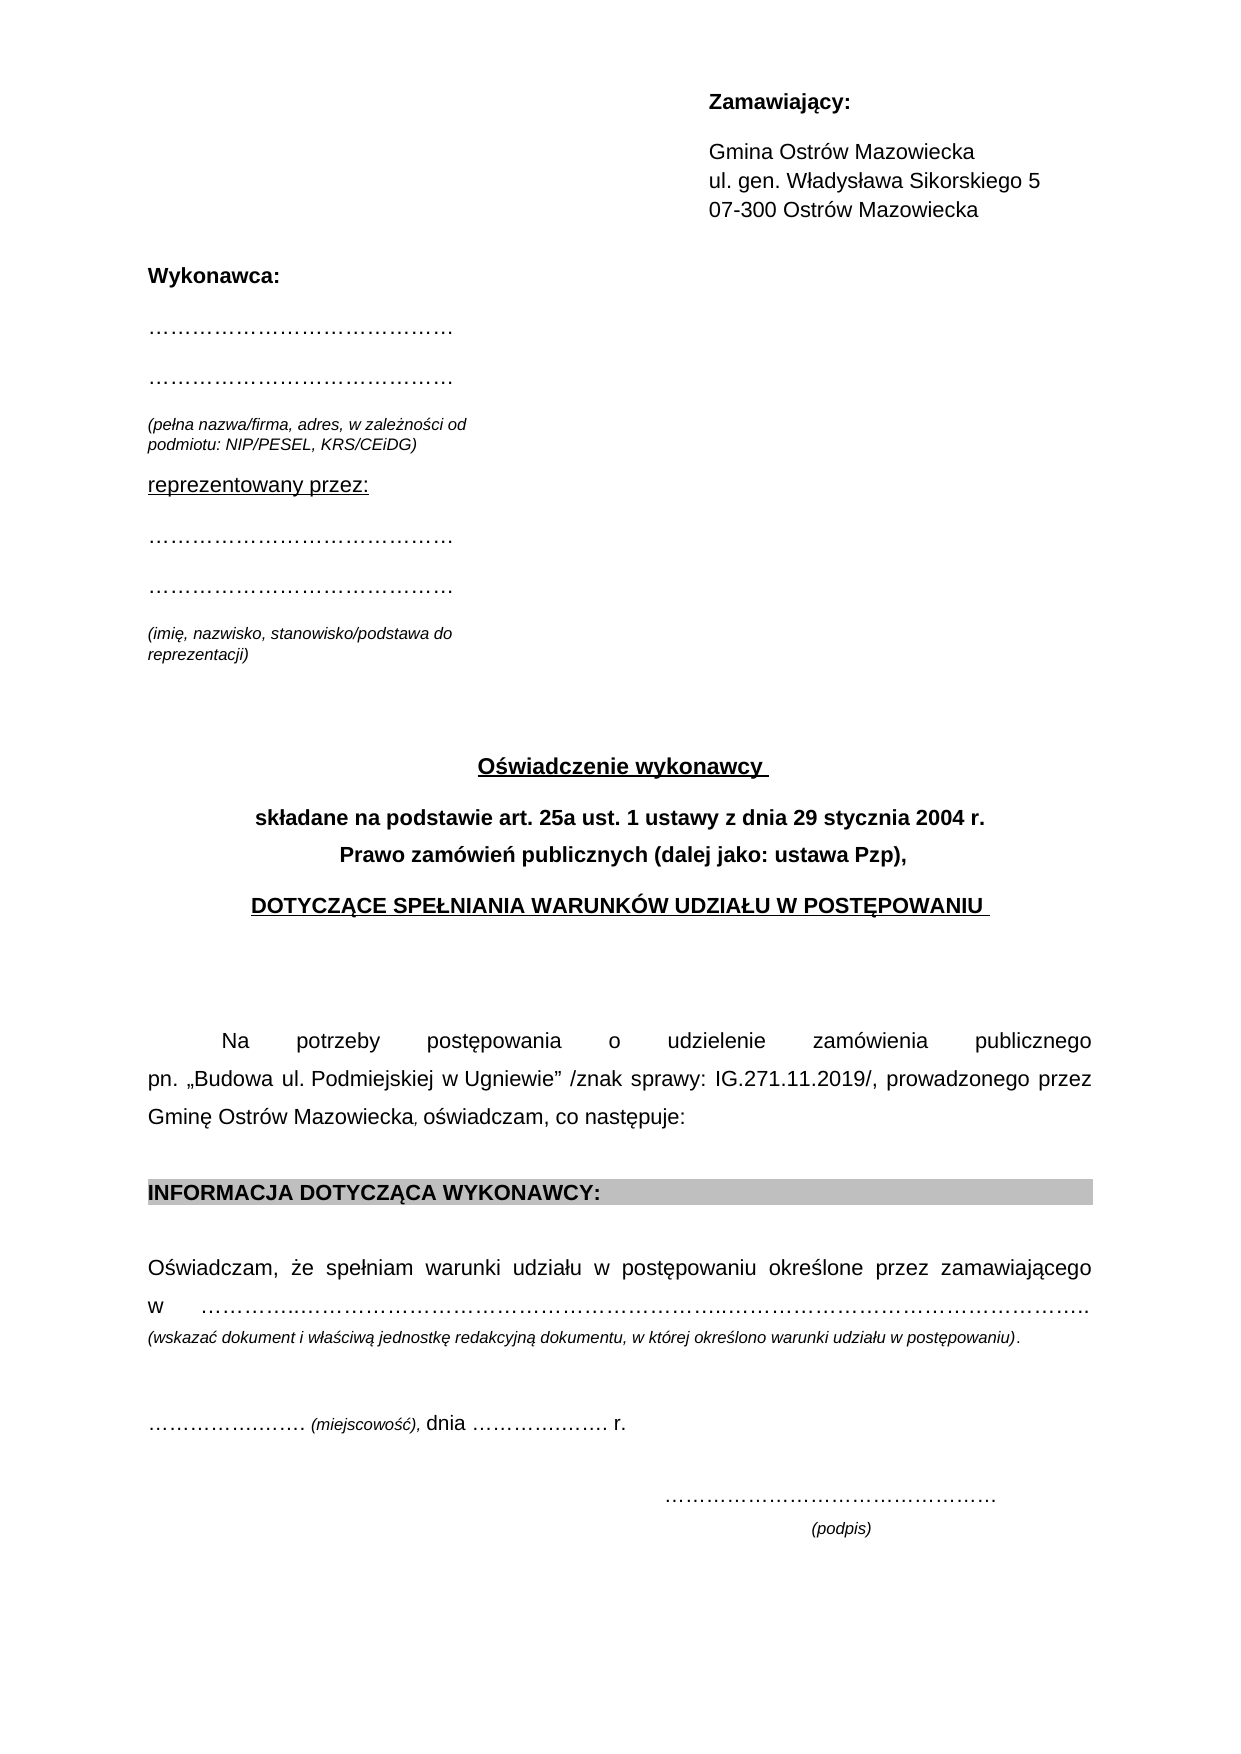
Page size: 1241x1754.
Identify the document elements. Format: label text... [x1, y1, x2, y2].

text ………………………………………… [148, 1483, 1093, 1507]
text (imię, nazwisko, stanowisko/podstawa do reprezentacji) [148, 624, 472, 663]
text …………….……. (miejscowość), dnia ………….……. r. [148, 1411, 1093, 1435]
text Na potrzeby postępowania o udzielenie zamówienia publicznego pn. „Budowa ul. Podmiejskiej w Ugniewie” /znak sprawy: IG.271.11.2019/, prowadzonego przez Gminę Ostrów Mazowiecka, oświadczam, co następuje: [148, 1028, 1093, 1129]
text 07-300 Ostrów Mazowiecka [709, 197, 1093, 222]
text DOTYCZĄCE SPEŁNIANIA WARUNKÓW UDZIAŁU W POSTĘPOWANIU [148, 893, 1093, 960]
text INFORMACJA DOTYCZĄCA WYKONAWCY: [148, 1179, 1093, 1205]
text (pełna nazwa/firma, adres, w zależności od podmiotu: NIP/PESEL, KRS/CEiDG) [148, 414, 472, 454]
text Gmina Ostrów Mazowiecka [709, 139, 1093, 164]
text ul. gen. Władysława Sikorskiego 5 [709, 168, 1093, 193]
text Oświadczenie wykonawcy [148, 753, 1093, 779]
text (podpis) [738, 1519, 1093, 1538]
text składane na podstawie art. 25a ust. 1 ustawy z dnia 29 stycznia 2004 r. [148, 804, 1093, 830]
text ………………………………………………………………………… [148, 523, 472, 598]
text ………………………………………………………………………… [148, 314, 472, 389]
text Zamawiający: [679, 89, 1093, 114]
text reprezentowany przez: [148, 472, 1093, 498]
text Prawo zamówień publicznych (dalej jako: ustawa Pzp), [148, 842, 1093, 868]
text Wykonawca: [148, 263, 1093, 288]
text Oświadczam, że spełniam warunki udziału w postępowaniu określone przez zamawiającego w …………..…………………………………………………..………………………………………….. (wskazać dokument i właściwą jednostkę redakcyjną dokumentu, w której określono warunki udziału w postępowaniu). [148, 1255, 1093, 1347]
